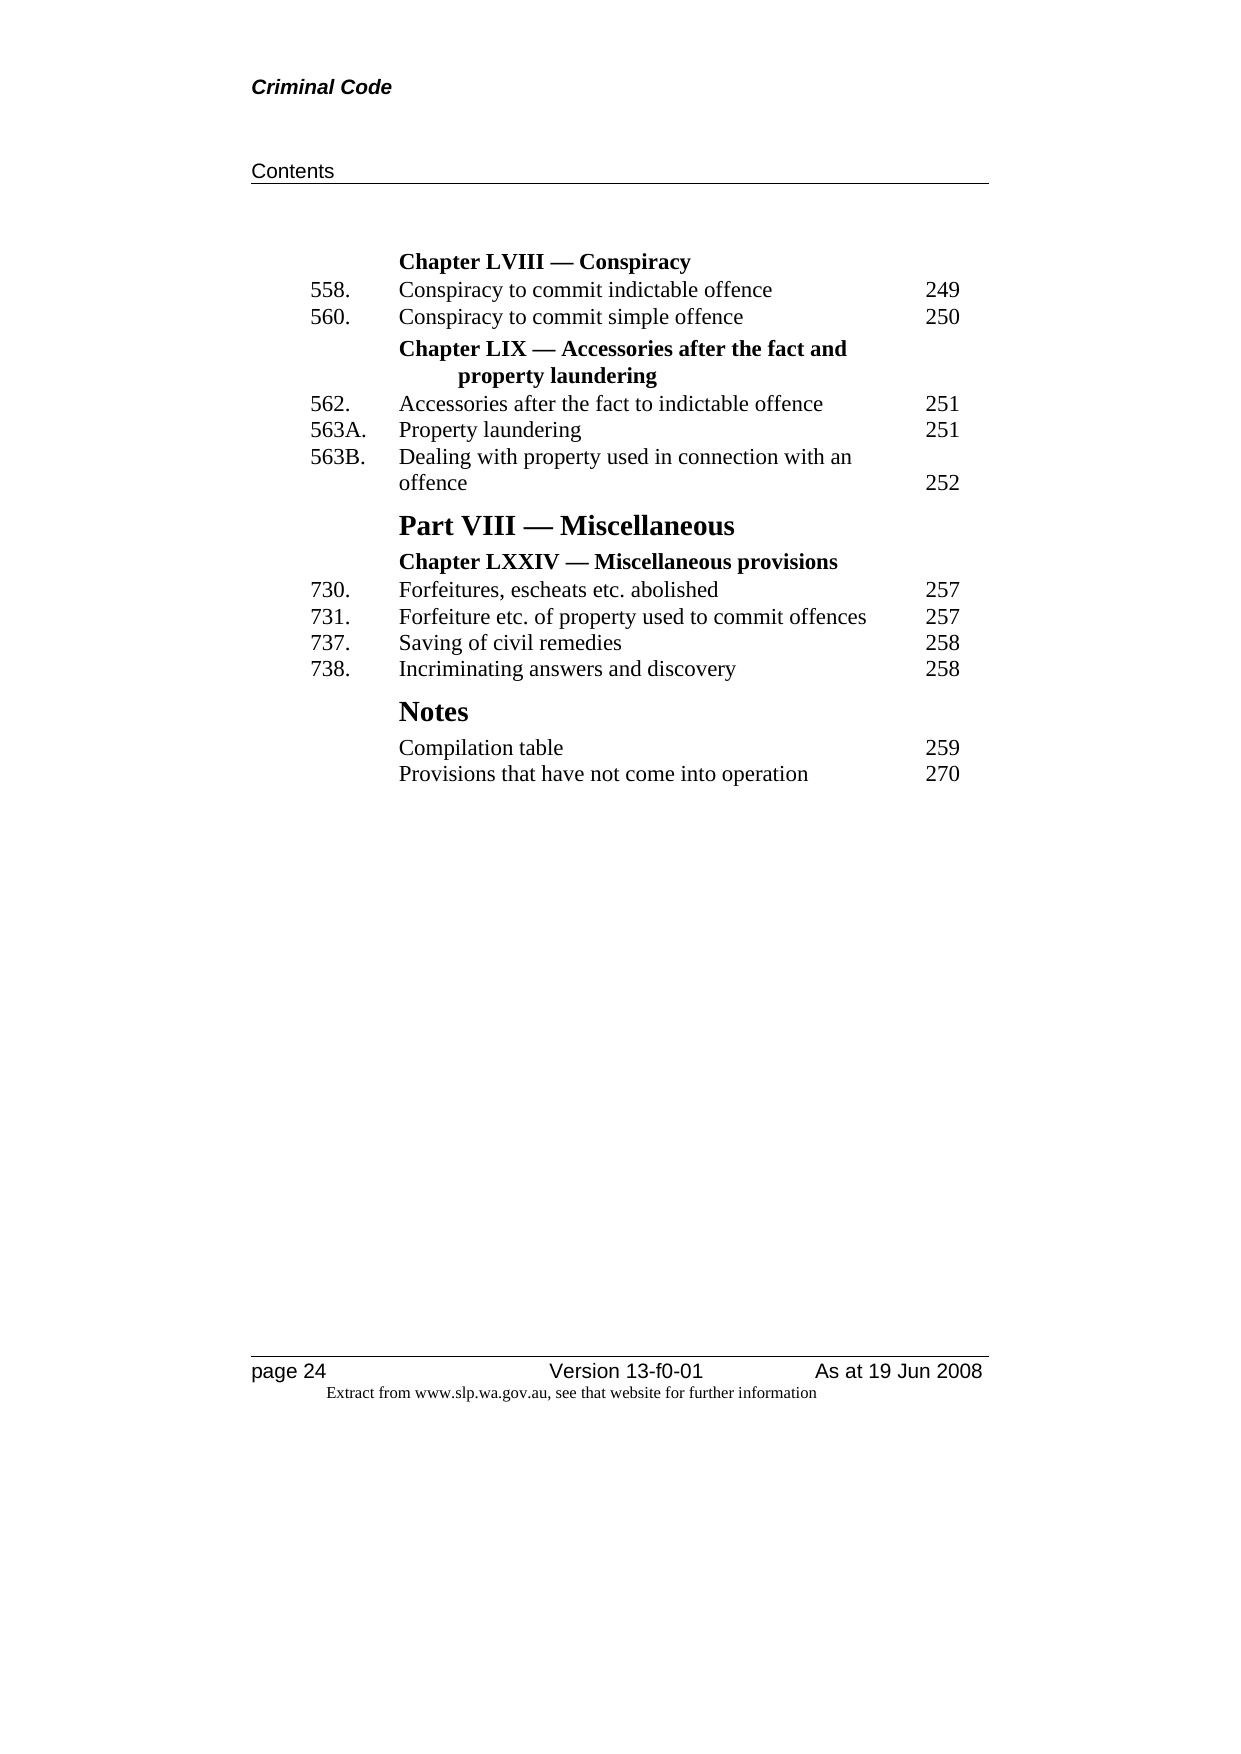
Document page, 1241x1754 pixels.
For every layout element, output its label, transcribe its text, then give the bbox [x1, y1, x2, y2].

text Part VIII — Miscellaneous [399, 508, 871, 542]
text Notes [399, 694, 871, 728]
text 730. Forfeitures, escheats etc. abolished 257 [310, 576, 871, 603]
text 562. Accessories after the fact to indictable offence 251 [310, 390, 871, 417]
text 563B. Dealing with property used in connection with an offence 252 [310, 443, 871, 496]
text 731. Forfeiture etc. of property used to commit offences 257 [310, 603, 871, 629]
text Provisions that have not come into operation 270 [310, 760, 871, 787]
text 737. Saving of civil remedies 258 [310, 629, 871, 655]
text 563A. Property laundering 251 [310, 417, 871, 443]
text Chapter LIX — Accessories after the fact and property laundering [399, 335, 871, 388]
text 558. Conspiracy to commit indictable offence 249 [310, 276, 871, 303]
text Chapter LXXIV — Miscellaneous provisions [399, 548, 871, 574]
text 738. Incriminating answers and discovery 258 [310, 655, 871, 682]
text Compilation table 259 [310, 734, 871, 760]
text Chapter LVIII — Conspiracy [399, 248, 871, 274]
text 560. Conspiracy to commit simple offence 250 [310, 303, 871, 329]
